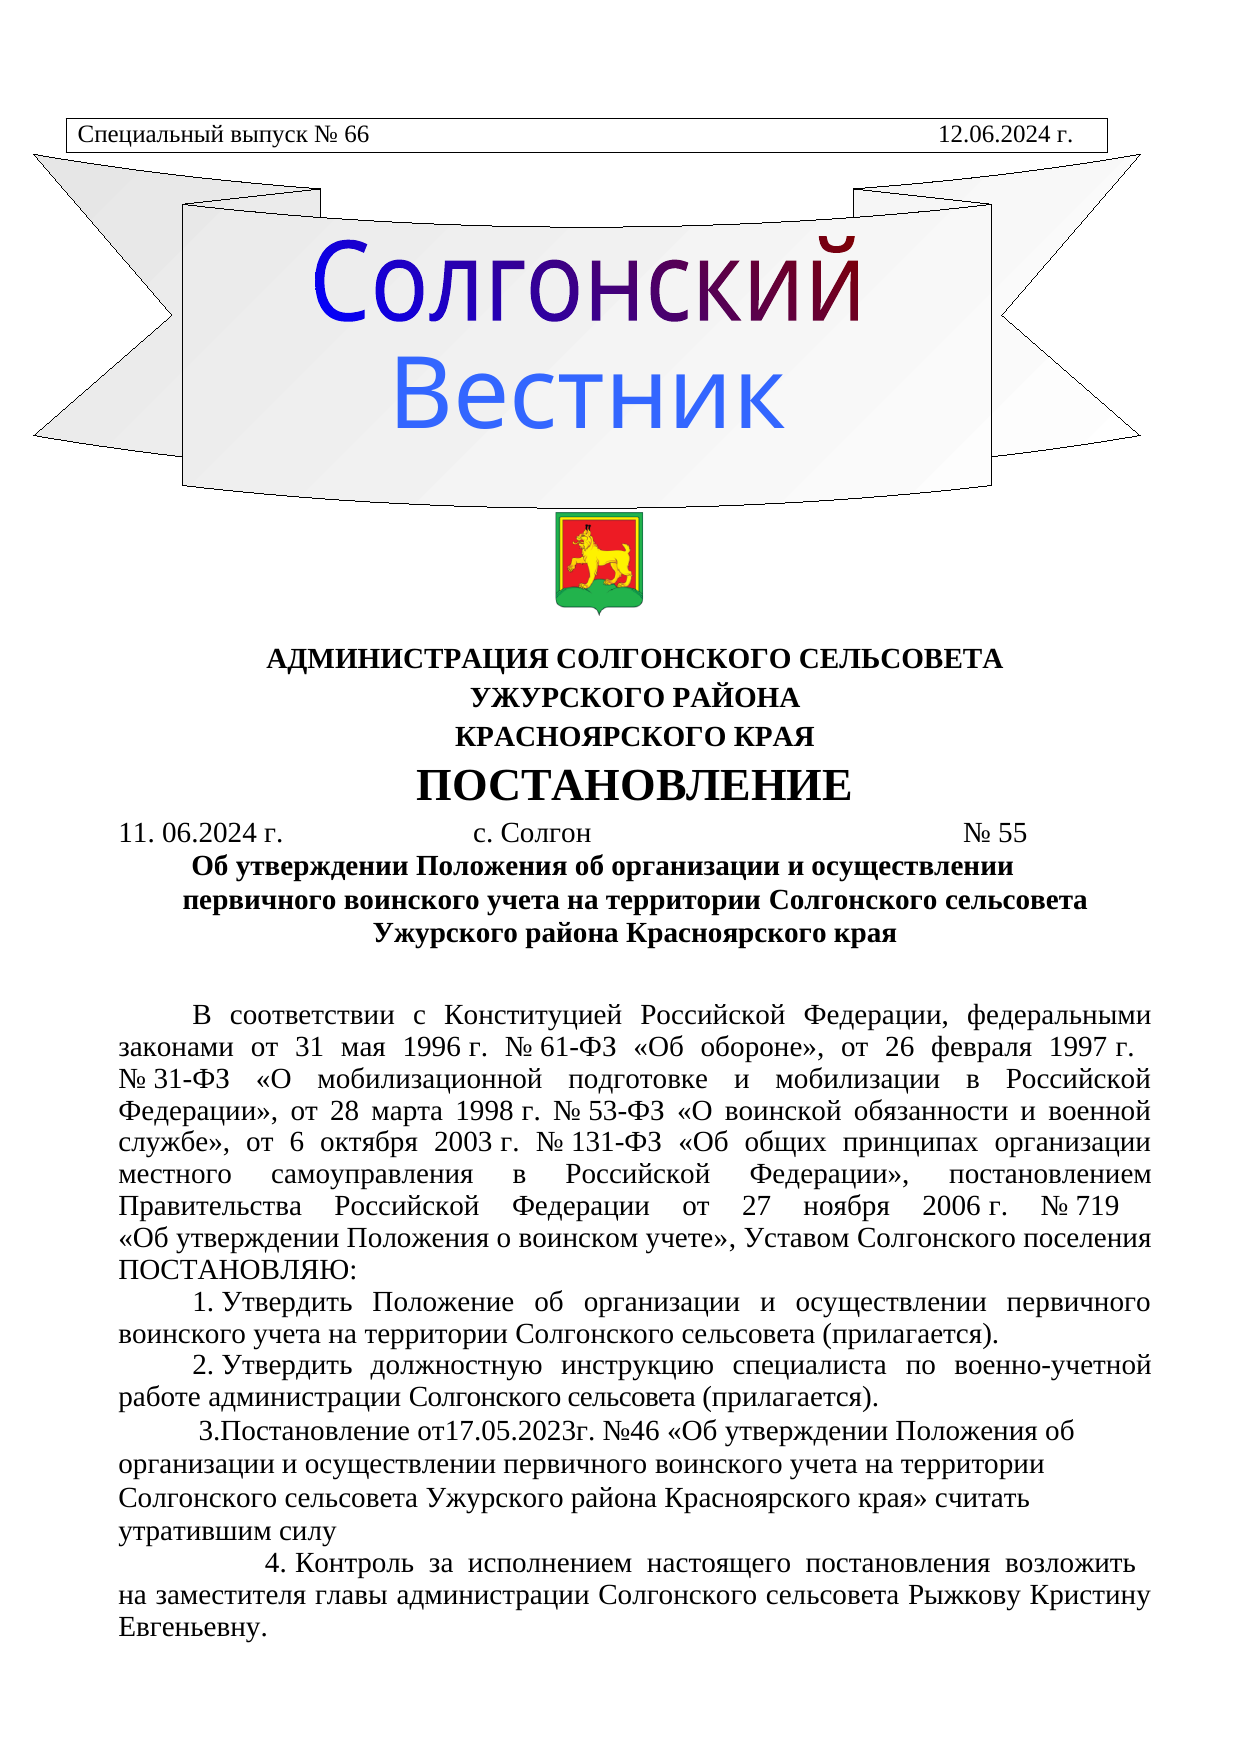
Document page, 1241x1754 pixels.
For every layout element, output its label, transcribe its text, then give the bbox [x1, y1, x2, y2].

text 2. Утвердить должностную инструкцию специалиста по военно-учетной работе администрации Солгонского сельсовета (прилагается). [118, 1349, 1152, 1413]
text 3.Постановление от17.05.2023г. №46 «Об утверждении Положения об организации и осуществлении первичного воинского учета на территории Солгонского сельсовета Ужурского района Красноярского края» считать утратившим силу [118, 1413, 1152, 1547]
text 1. Утвердить Положение об организации и осуществлении первичного воинского учета на территории Солгонского сельсовета (прилагается). [118, 1286, 1152, 1349]
text 11. 06.2024 г. с. Солгон № 55 [118, 810, 1152, 848]
text КРАСНОЯРСКОГО КРАЯ [118, 719, 1152, 752]
text АДМИНИСТРАЦИЯ СОЛГОНСКОГО СЕЛЬСОВЕТА [118, 642, 1152, 675]
text первичного воинского учета на территории Солгонского сельсовета Ужурского района Красноярского края [118, 882, 1152, 949]
text Об утверждении Положения об организации и осуществлении [118, 848, 1152, 882]
text ПОСТАНОВЛЕНИЕ [118, 757, 1152, 810]
picture [555, 512, 644, 616]
table_header Специальный выпуск № 66 12.06.2024 г. [67, 119, 1107, 152]
text 4. Контроль за исполнением настоящего постановления возложить на заместителя главы администрации Солгонского сельсовета Рыжкову Кристину Евгеньевну. [118, 1547, 1152, 1643]
text В соответствии с Конституцией Российской Федерации, федеральными законами от 31 мая . № 61-ФЗ «Об обороне», от 26 февраля . № 31-ФЗ «О мобилизационной подготовке и мобилизации в Российской Федерации», от 28 марта . № 53-ФЗ «О воинской обязанности и военной службе», от 6 октября . № 131-ФЗ «Об общих принципах организации местного самоуправления в Российской Федерации», постановлением Правительства Российской Федерации от 27 ноября . № 719 «Об утверждении Положения о воинском учете», Уставом Солгонского поселения ПОСТАНОВЛЯЮ: [118, 999, 1152, 1286]
text УЖУРСКОГО РАЙОНА [118, 680, 1152, 714]
